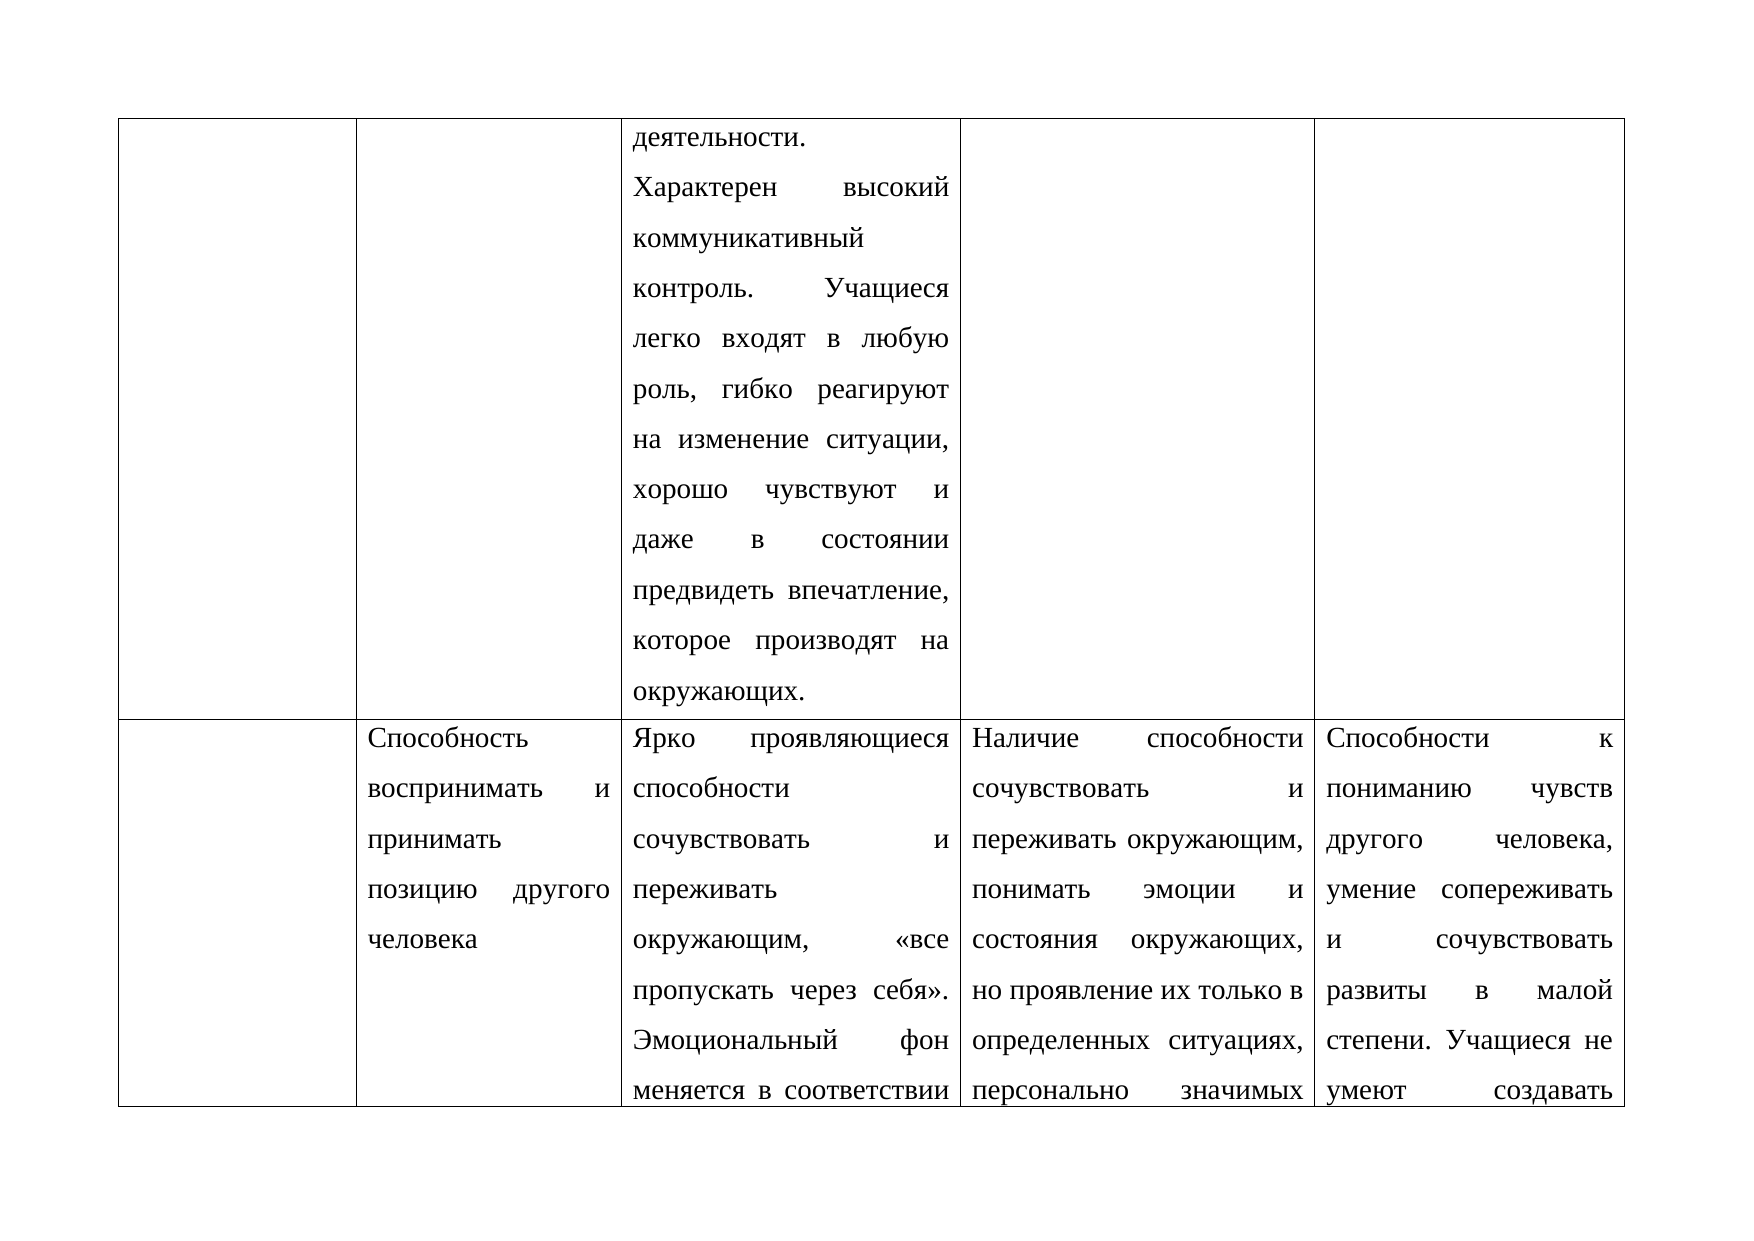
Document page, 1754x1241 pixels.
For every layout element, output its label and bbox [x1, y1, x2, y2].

table_cell [119, 720, 356, 1106]
table_cell [622, 720, 960, 1106]
table_cell [357, 119, 621, 719]
table_cell [119, 119, 356, 719]
table_cell [1315, 720, 1624, 1106]
table_cell [961, 720, 1314, 1106]
table_cell [1315, 119, 1624, 719]
table_cell [357, 720, 621, 1106]
table_cell [622, 119, 960, 719]
table_cell [961, 119, 1314, 719]
